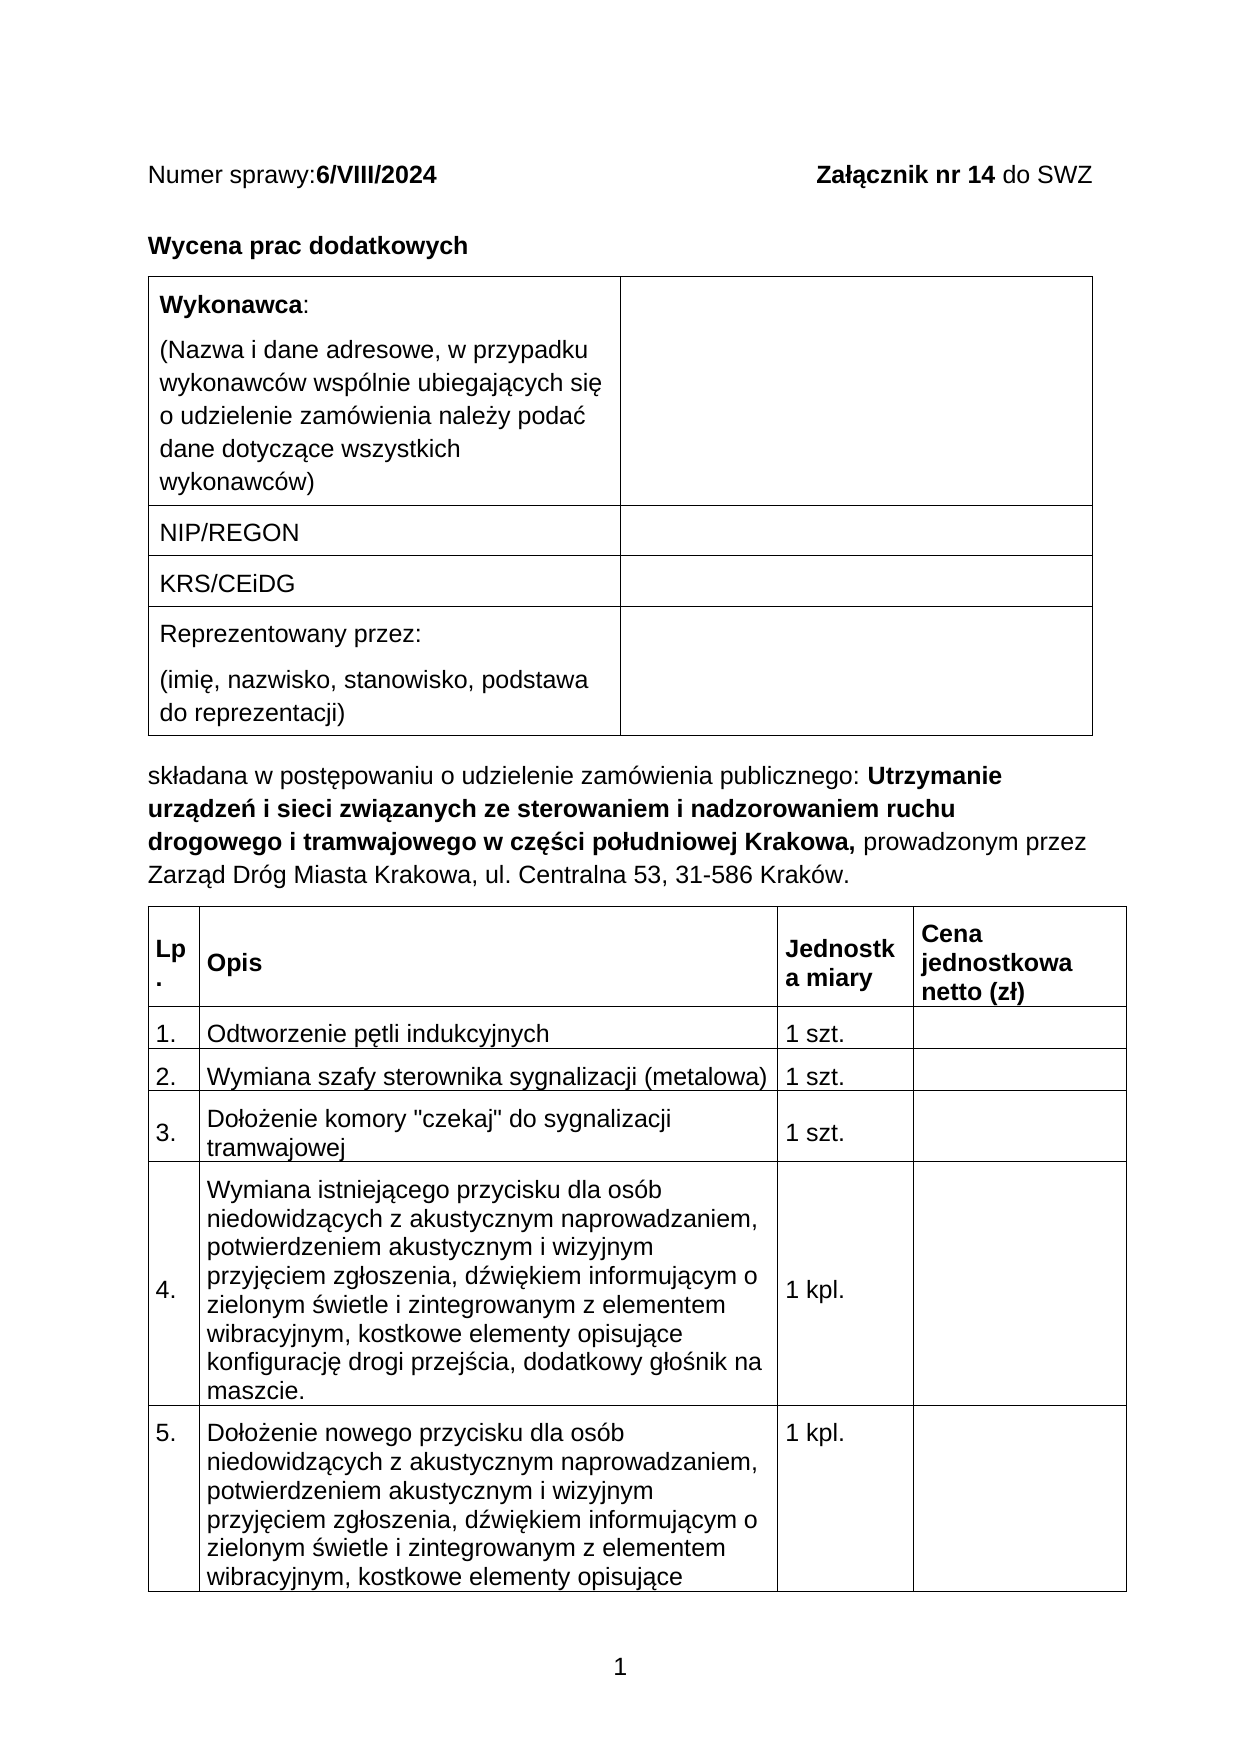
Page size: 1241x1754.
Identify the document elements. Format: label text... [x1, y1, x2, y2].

text składana w postępowaniu o udzielenie zamówienia publicznego: Utrzymanie urządzeń i sieci związanych ze sterowaniem i nadzorowaniem ruchu drogowego i tramwajowego w części południowej Krakowa, prowadzonym przez Zarząd Dróg Miasta Krakowa, ul. Centralna 53, 31-586 Kraków. [148, 761, 1093, 889]
table_cell 1 kpl. [778, 1162, 913, 1405]
table_cell 1 szt. [778, 1091, 913, 1161]
table_cell [621, 556, 1092, 606]
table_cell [200, 1406, 777, 1591]
table_cell 1 szt. [778, 1007, 913, 1048]
table_cell 1 szt. [778, 1049, 913, 1090]
table_cell 4. [149, 1162, 199, 1405]
text Wycena prac dodatkowych [148, 231, 1093, 259]
table_cell Reprezentowany przez: (imię, nazwisko, stanowisko, podstawa do reprezentacji) [149, 607, 620, 735]
table_cell [914, 1007, 1126, 1048]
table_header [621, 277, 1092, 504]
table_cell NIP/REGON [149, 506, 620, 555]
table_cell [914, 1162, 1126, 1405]
table_cell 1 kpl. [778, 1406, 913, 1591]
text Numer sprawy:6/VIII/2024 Załącznik nr 14 do SWZ [148, 160, 1093, 189]
table_cell Wymiana istniejącego przycisku dla osób niedowidzących z akustycznym naprowadzaniem, potwierdzeniem akustycznym i wizyjnym przyjęciem zgłoszenia, dźwiękiem informującym o zielonym świetle i zintegrowanym z elementem wibracyjnym, kostkowe elementy opisujące konfigurację drogi przejścia, dodatkowy głośnik na maszcie. [200, 1162, 777, 1405]
table_header Wykonawca: (Nazwa i dane adresowe, w przypadku wykonawców wspólnie ubiegających się o udzielenie zamówienia należy podać dane dotyczące wszystkich wykonawców) [149, 277, 620, 504]
table_cell 3. [149, 1091, 199, 1161]
table_cell Wymiana szafy sterownika sygnalizacji (metalowa) [200, 1049, 777, 1090]
table_cell [914, 1406, 1126, 1591]
table_cell [914, 1091, 1126, 1161]
table_cell 2. [149, 1049, 199, 1090]
table_cell [621, 607, 1092, 735]
table_header Opis [200, 907, 777, 1006]
table_cell Dołożenie komory "czekaj" do sygnalizacji tramwajowej [200, 1091, 777, 1161]
table_cell Odtworzenie pętli indukcyjnych [200, 1007, 777, 1048]
table_cell 1. [149, 1007, 199, 1048]
table_cell 5. [149, 1406, 199, 1591]
table_cell KRS/CEiDG [149, 556, 620, 606]
table_header Cena jednostkowa netto (zł) [914, 907, 1126, 1006]
table_cell [621, 506, 1092, 555]
table_cell [914, 1049, 1126, 1090]
table_header Lp. [149, 907, 199, 1006]
table_header Jednostka miary [778, 907, 913, 1006]
